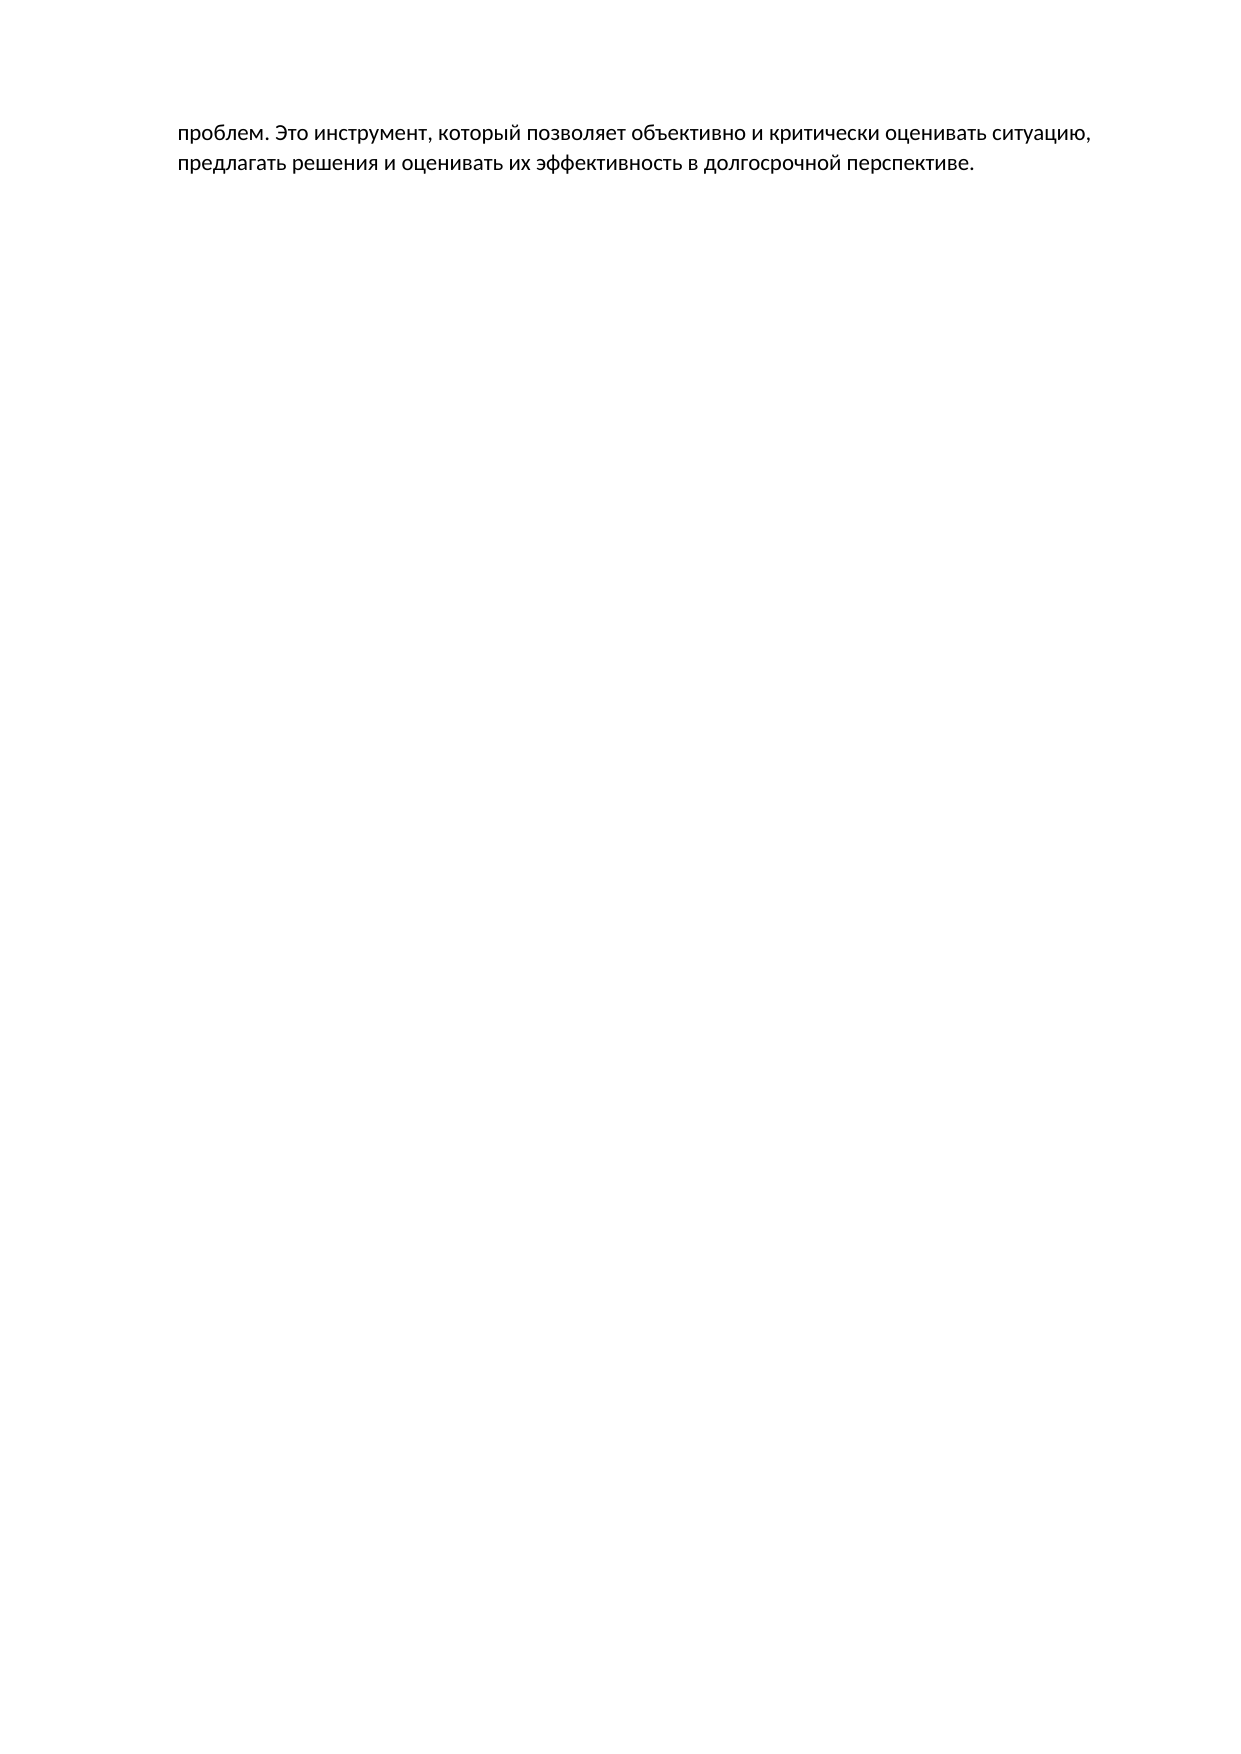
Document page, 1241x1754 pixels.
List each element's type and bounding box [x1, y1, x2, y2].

text [177, 118, 1152, 176]
